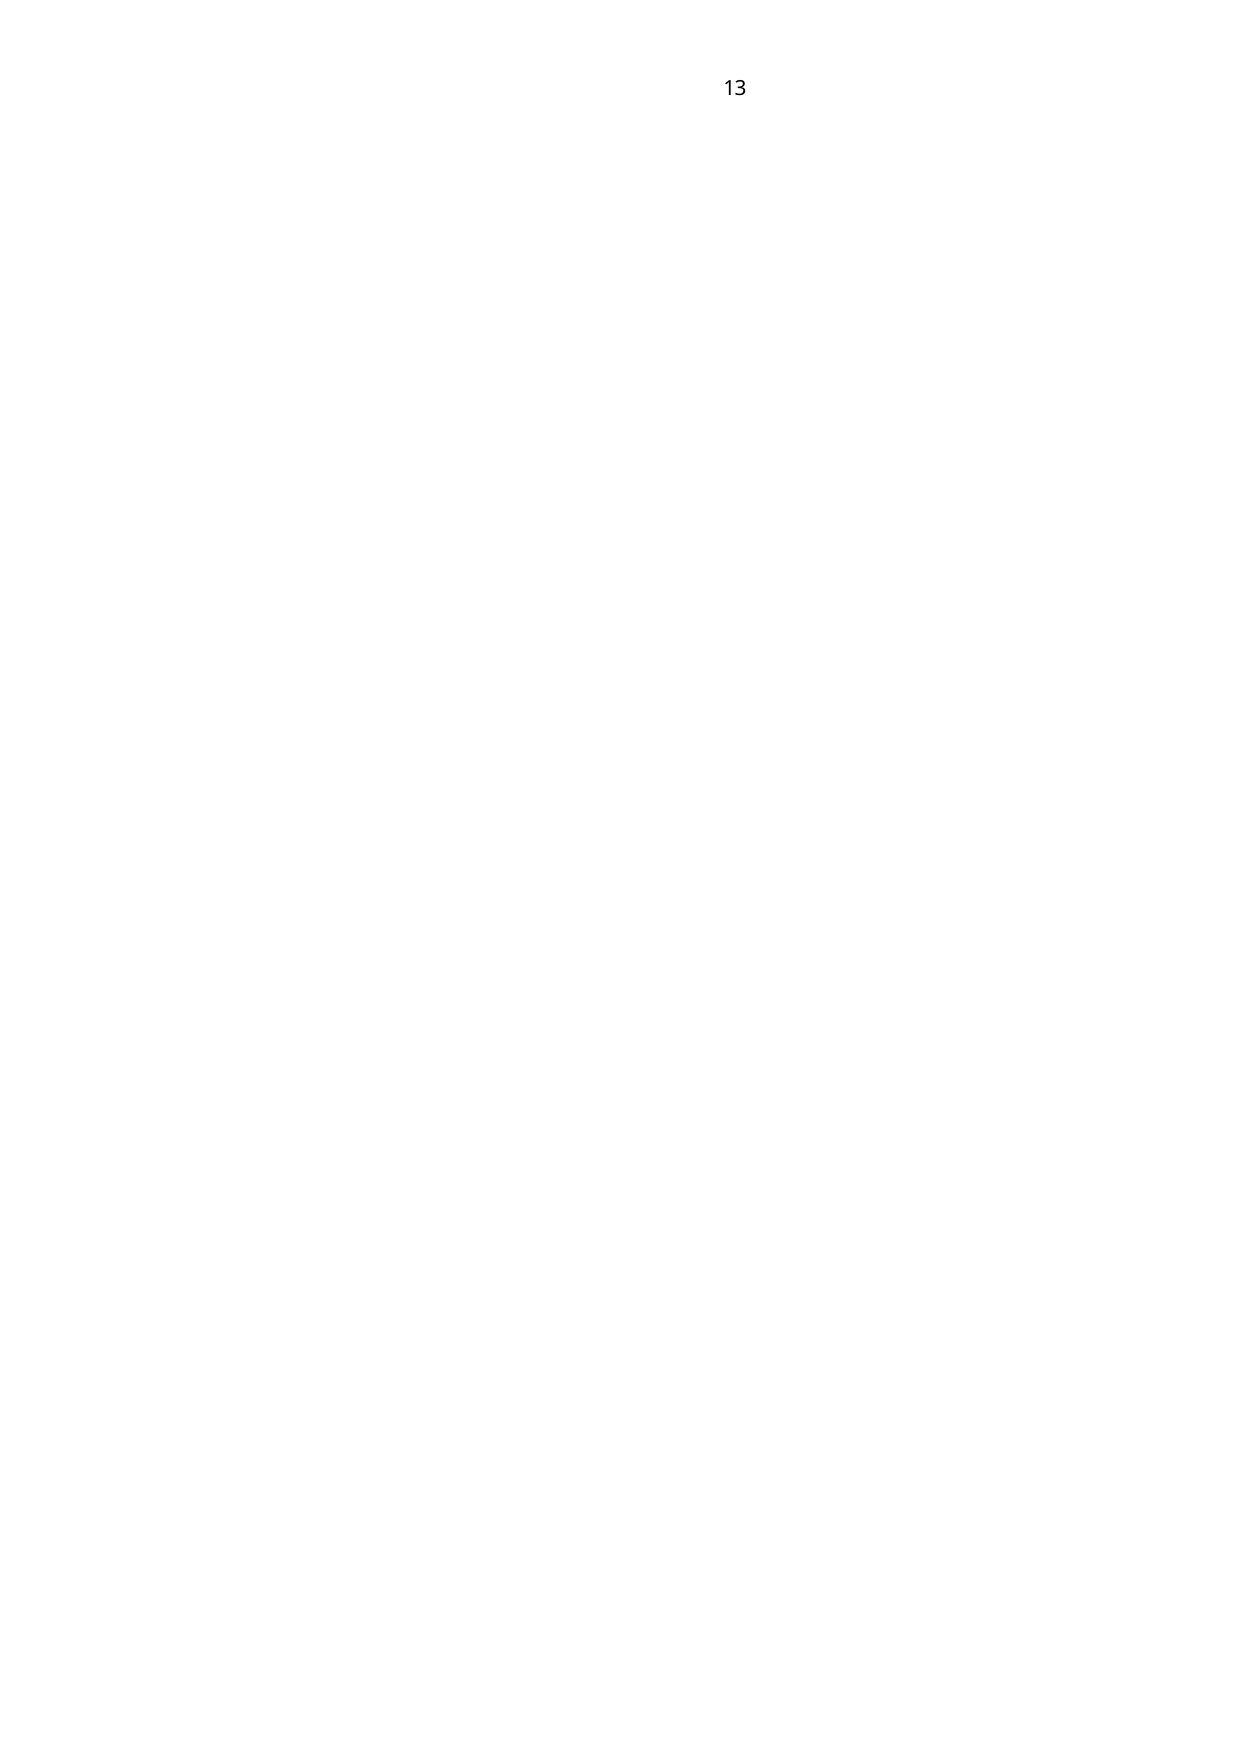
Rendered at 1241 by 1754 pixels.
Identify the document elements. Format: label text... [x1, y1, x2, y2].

text 13 [274, 73, 1196, 102]
